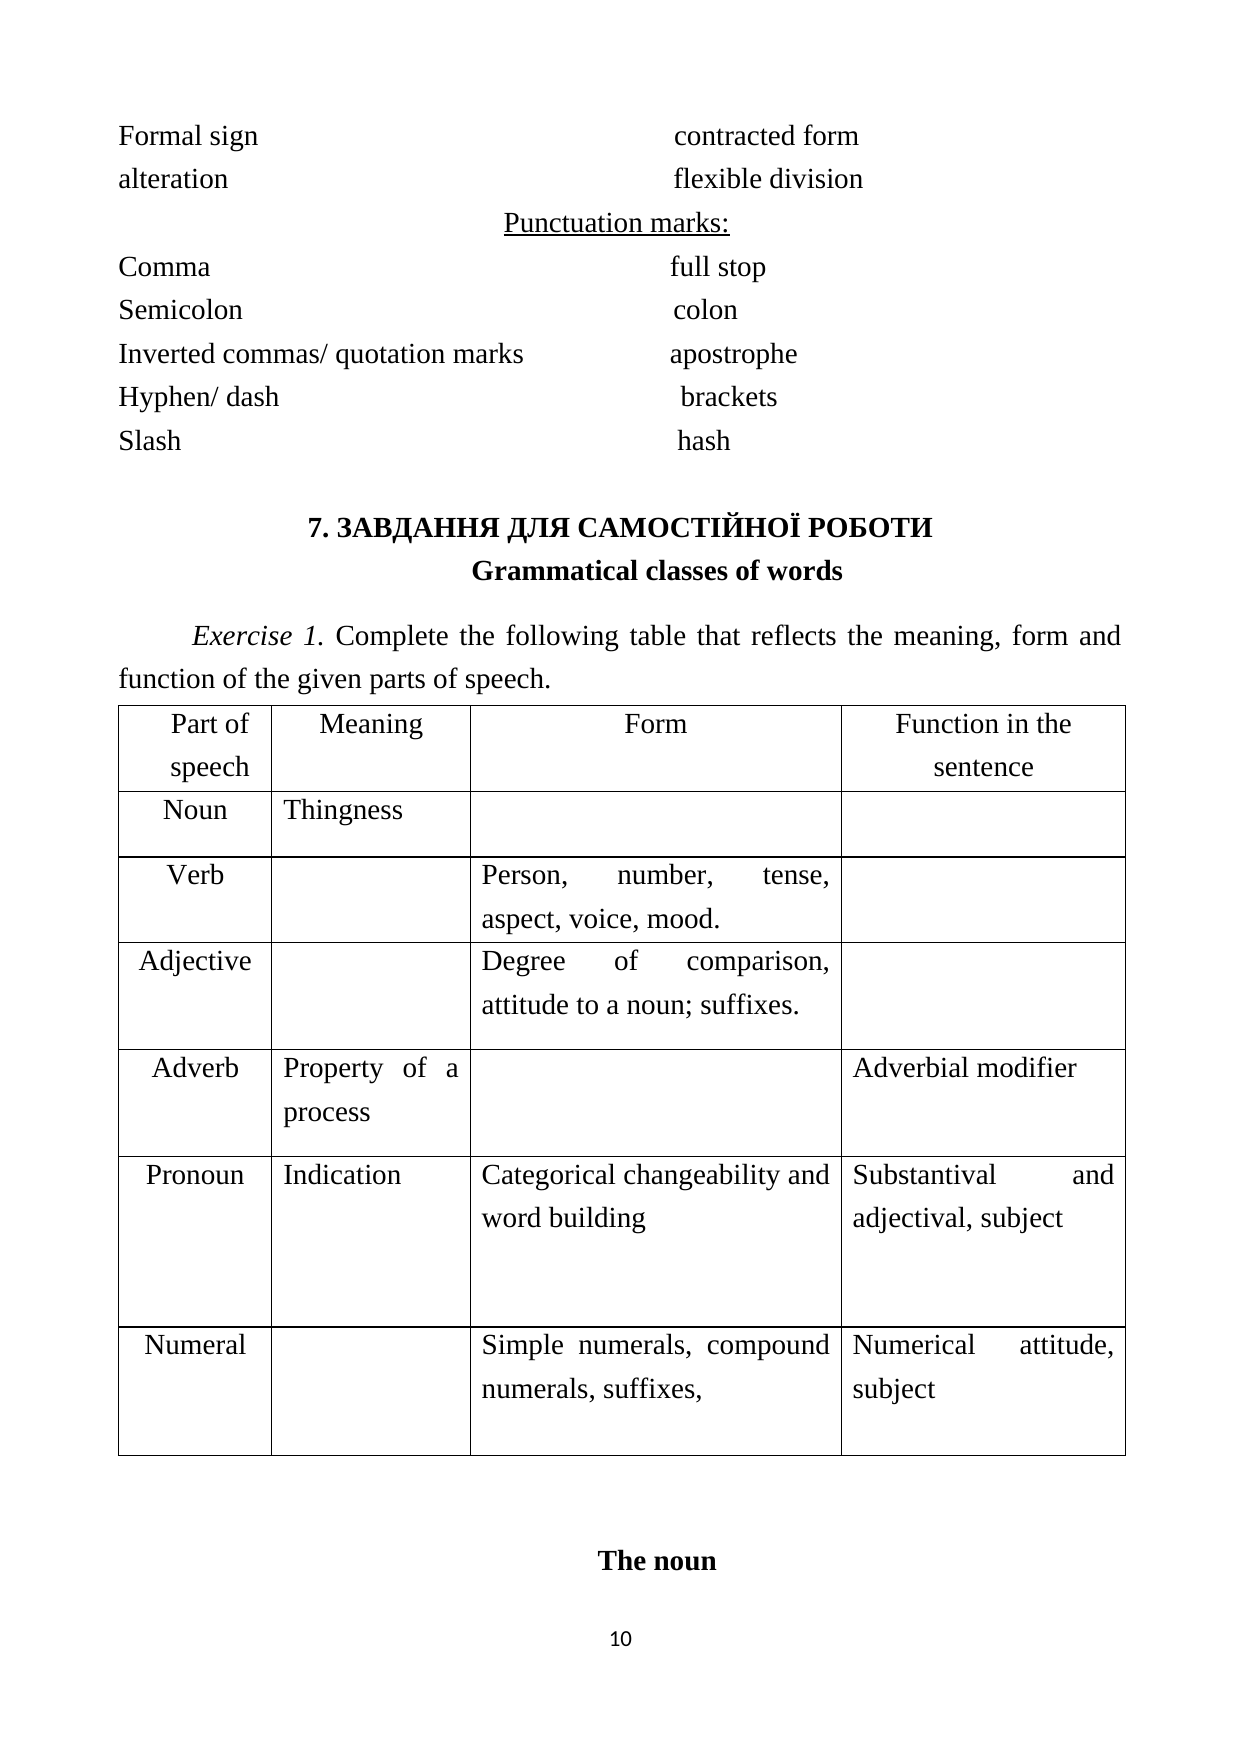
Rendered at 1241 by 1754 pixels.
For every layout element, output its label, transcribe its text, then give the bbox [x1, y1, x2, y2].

table_cell Numeral [119, 1328, 271, 1455]
table_cell [272, 943, 470, 1049]
table_header Meaning [272, 706, 470, 791]
table_cell [842, 792, 1125, 856]
table_cell Degree of comparison, attitude to a noun; suffixes. [471, 943, 841, 1049]
text Exercise 1. Complete the following table that reflects the meaning, form and function of the given parts of speech. [118, 618, 1122, 695]
table_header Form [471, 706, 841, 791]
table_cell Verb [119, 858, 271, 942]
table_cell [272, 858, 470, 942]
table_cell Substantival and adjectival, subject [842, 1157, 1125, 1326]
text Grammatical classes of words [118, 553, 1122, 587]
table_cell [272, 1328, 470, 1455]
text Formal sign contracted form [118, 118, 1114, 152]
table_cell Adverbial modifier [842, 1050, 1125, 1156]
table_cell Person, number, tense, aspect, voice, mood. [471, 858, 841, 942]
table_cell Simple numerals, compound numerals, suffixes, [471, 1328, 841, 1455]
text Semicolon colon [118, 292, 1114, 326]
table_cell Pronoun [119, 1157, 271, 1326]
table_cell Numerical attitude, subject [842, 1328, 1125, 1455]
table_header Part of speech [119, 706, 271, 791]
table_cell [471, 1050, 841, 1156]
table_cell Indication [272, 1157, 470, 1326]
table_cell Property of a process [272, 1050, 470, 1156]
text Hyphen/ dash brackets [118, 379, 1114, 413]
table_cell Adjective [119, 943, 271, 1049]
list The noun [156, 1543, 1122, 1577]
text Inverted commas/ quotation marks apostrophe [118, 336, 1114, 369]
text 7. ЗАВДАННЯ ДЛЯ САМОСТІЙНОЇ РОБОТИ [118, 510, 1122, 543]
table_cell [842, 858, 1125, 942]
table_cell Categorical changeability and word building [471, 1157, 841, 1326]
table_header Function in the sentence [842, 706, 1125, 791]
table_cell Noun [119, 792, 271, 856]
text Comma full stop [118, 249, 1114, 282]
text Slash hash [118, 423, 1114, 456]
table_cell Adverb [119, 1050, 271, 1156]
table_cell [842, 943, 1125, 1049]
table_cell [471, 792, 841, 856]
text Punctuation marks: [118, 205, 1114, 239]
table_cell Thingness [272, 792, 470, 856]
text alteration flexible division [118, 162, 1114, 195]
